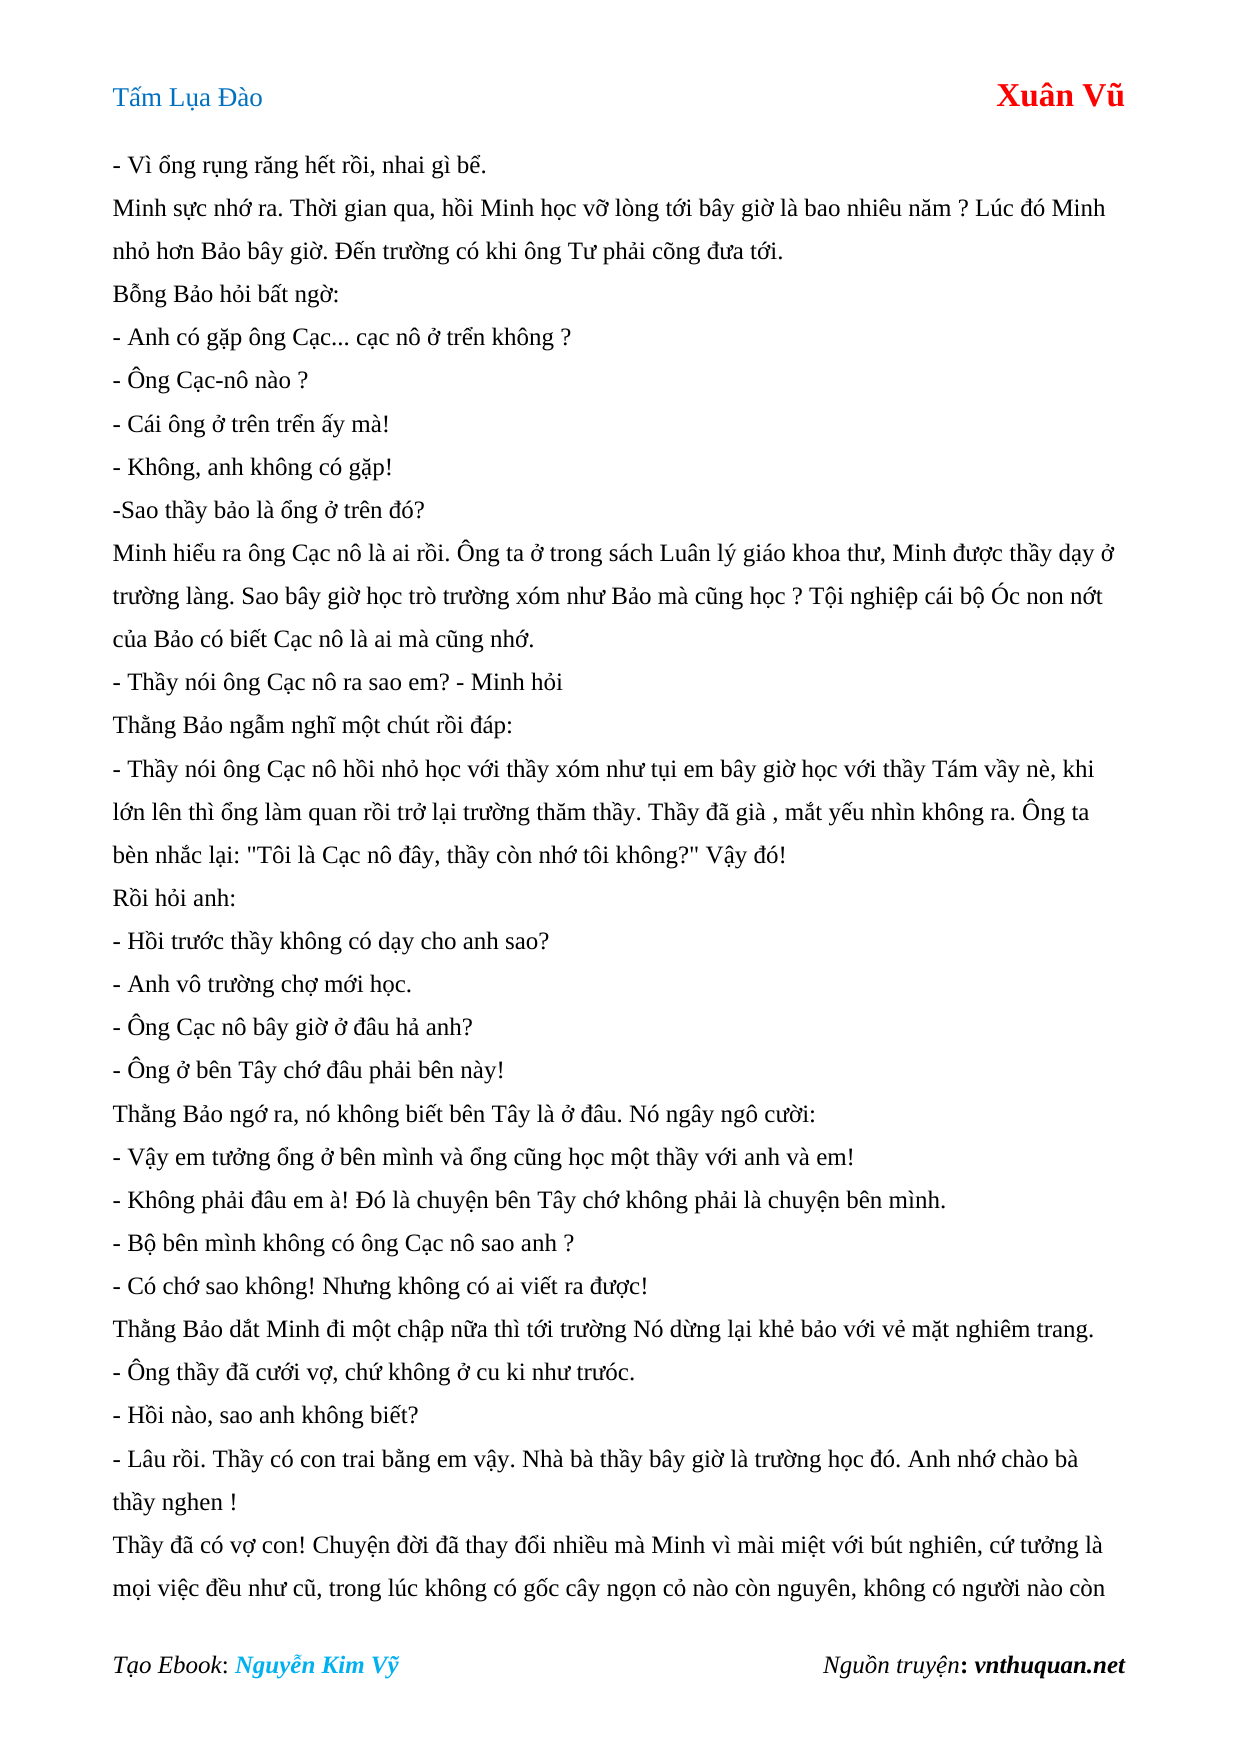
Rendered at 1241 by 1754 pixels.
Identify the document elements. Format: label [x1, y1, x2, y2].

text [112, 150, 1128, 1602]
